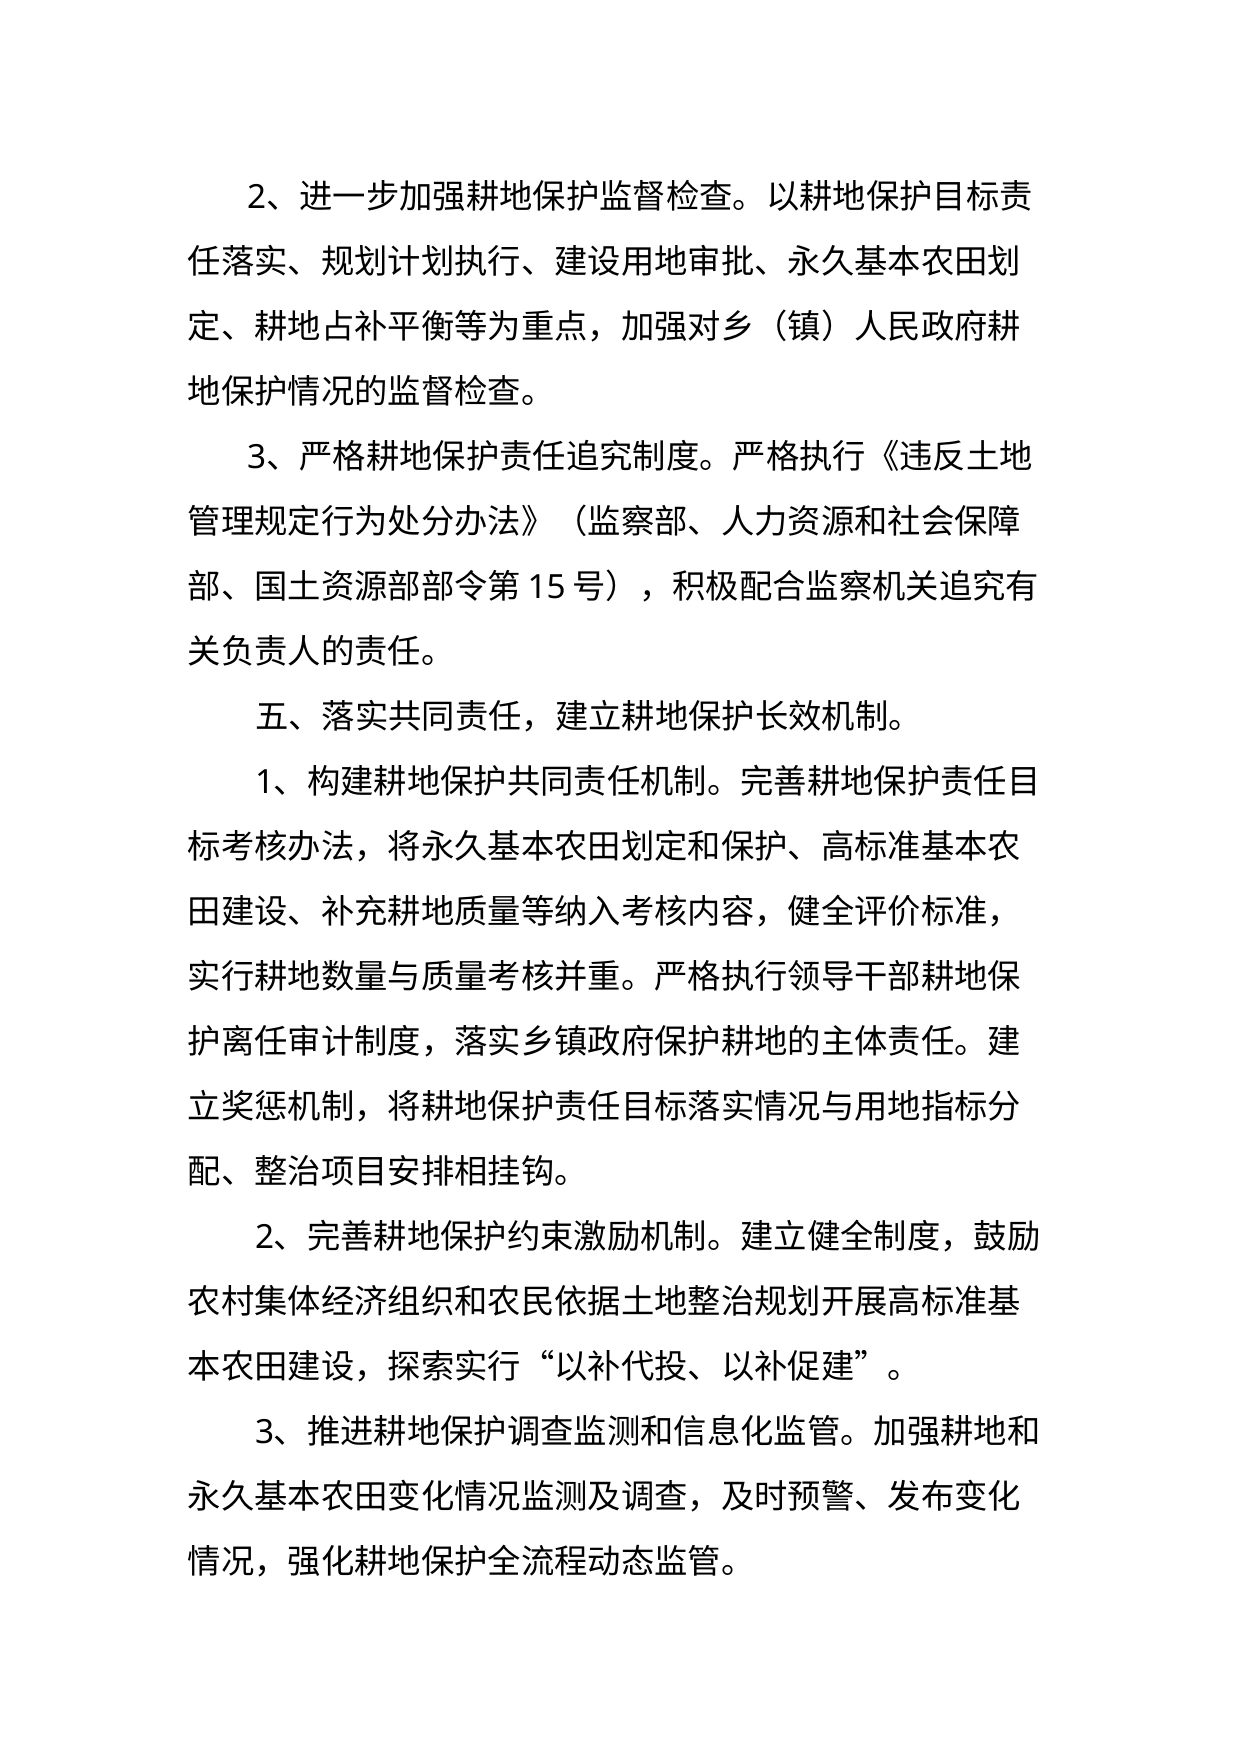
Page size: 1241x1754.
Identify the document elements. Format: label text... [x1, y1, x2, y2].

text 2、完善耕地保护约束激励机制。建立健全制度，鼓励农村集体经济组织和农民依据土地整治规划开展高标准基本农田建设，探索实行“以补代投、以补促建”。 [187, 1202, 1053, 1397]
text 2、进一步加强耕地保护监督检查。以耕地保护目标责任落实、规划计划执行、建设用地审批、永久基本农田划定、耕地占补平衡等为重点，加强对乡（镇）人民政府耕地保护情况的监督检查。 [187, 162, 1053, 422]
text 3、推进耕地保护调查监测和信息化监管。加强耕地和永久基本农田变化情况监测及调查，及时预警、发布变化情况，强化耕地保护全流程动态监管。 [187, 1397, 1053, 1592]
text 1、构建耕地保护共同责任机制。完善耕地保护责任目标考核办法，将永久基本农田划定和保护、高标准基本农田建设、补充耕地质量等纳入考核内容，健全评价标准，实行耕地数量与质量考核并重。严格执行领导干部耕地保护离任审计制度，落实乡镇政府保护耕地的主体责任。建立奖惩机制，将耕地保护责任目标落实情况与用地指标分配、整治项目安排相挂钩。 [187, 747, 1053, 1202]
text 五、落实共同责任，建立耕地保护长效机制。 [187, 682, 1053, 747]
text 3、严格耕地保护责任追究制度。严格执行《违反土地管理规定行为处分办法》（监察部、人力资源和社会保障部、国土资源部部令第15号），积极配合监察机关追究有关负责人的责任。 [187, 422, 1053, 682]
